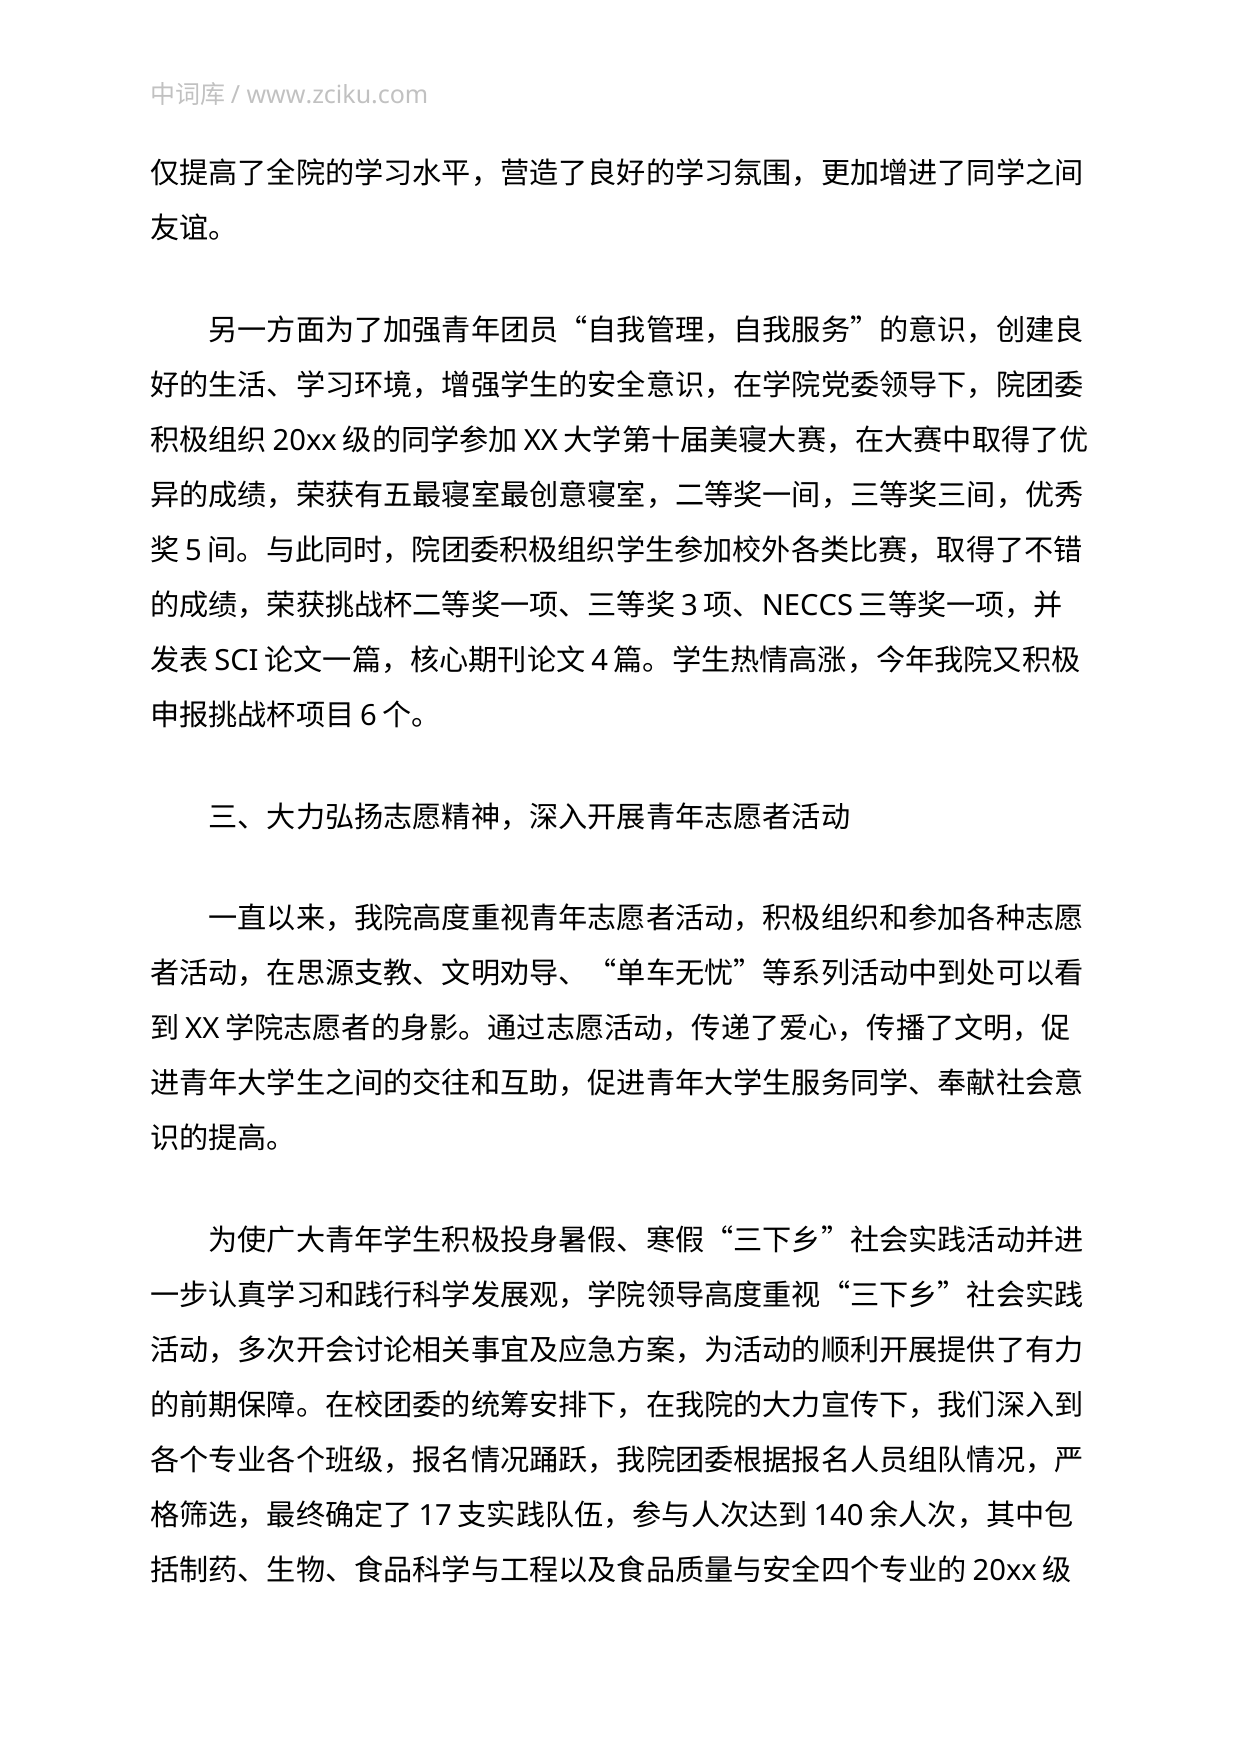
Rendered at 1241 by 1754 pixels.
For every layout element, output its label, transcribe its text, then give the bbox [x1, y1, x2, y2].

text 一直以来，我院高度重视青年志愿者活动，积极组织和参加各种志愿者活动，在思源支教、文明劝导、“单车无忧”等系列活动中到处可以看到XX学院志愿者的身影。通过志愿活动，传递了爱心，传播了文明，促进青年大学生之间的交往和互助，促进青年大学生服务同学、奉献社会意识的提高。 [150, 895, 1090, 1157]
text 另一方面为了加强青年团员“自我管理，自我服务”的意识，创建良好的生活、学习环境，增强学生的安全意识，在学院党委领导下，院团委积极组织20xx级的同学参加XX大学第十届美寝大赛，在大赛中取得了优异的成绩，荣获有五最寝室最创意寝室，二等奖一间，三等奖三间，优秀奖5间。与此同时，院团委积极组织学生参加校外各类比赛，取得了不错的成绩，荣获挑战杯二等奖一项、三等奖3项、NECCS三等奖一项，并发表SCI论文一篇，核心期刊论文4篇。学生热情高涨，今年我院又积极申报挑战杯项目6个。 [150, 307, 1090, 734]
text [150, 1217, 1090, 1588]
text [150, 150, 1090, 247]
text 三、大力弘扬志愿精神，深入开展青年志愿者活动 [150, 793, 1090, 836]
